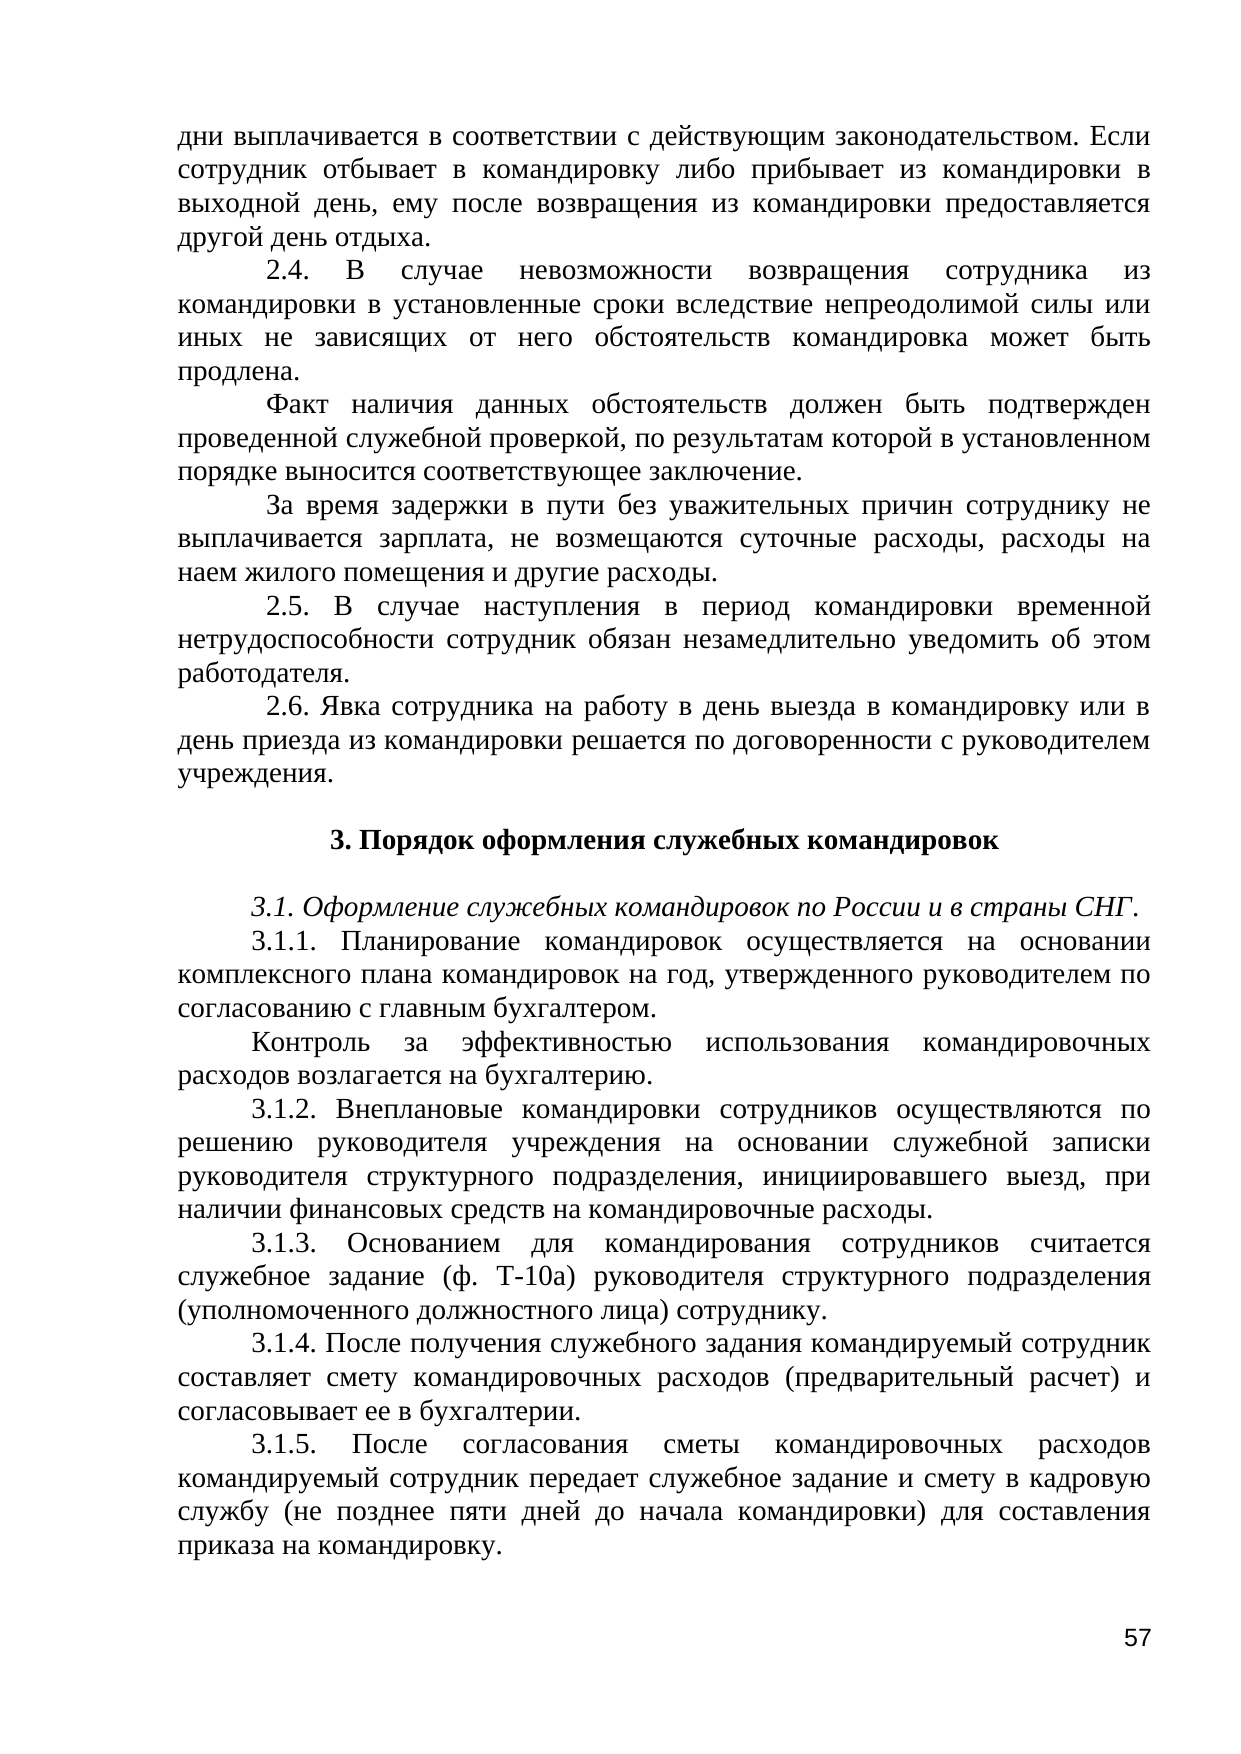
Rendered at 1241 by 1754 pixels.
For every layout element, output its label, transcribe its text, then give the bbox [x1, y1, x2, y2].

text 3.1.1. Планирование командировок осуществляется на основании комплексного плана командировок на год, утвержденного руководителем по согласованию с главным бухгалтером. [177, 923, 1152, 1024]
text 3.1.5. После согласования сметы командировочных расходов командируемый сотрудник передает служебное задание и смету в кадровую службу (не позднее пяти дней до начала командировки) для составления приказа на командировку. [177, 1426, 1152, 1560]
text 3.1.2. Внеплановые командировки сотрудников осуществляются по решению руководителя учреждения на основании служебной записки руководителя структурного подразделения, инициировавшего выезд, при наличии финансовых средств на командировочные расходы. [177, 1091, 1152, 1225]
text 3.1.4. После получения служебного задания командируемый сотрудник составляет смету командировочных расходов (предварительный расчет) и согласовывает ее в бухгалтерии. [177, 1326, 1152, 1426]
text 3.1. Оформление служебных командировок по России и в страны СНГ. [177, 889, 1152, 923]
text 2.4. В случае невозможности возвращения сотрудника из командировки в установленные сроки вследствие непреодолимой силы или иных не зависящих от него обстоятельств командировка может быть продлена. [177, 252, 1152, 386]
text Контроль за эффективностью использования командировочных расходов возлагается на бухгалтерию. [177, 1024, 1152, 1091]
text Факт наличия данных обстоятельств должен быть подтвержден проведенной служебной проверкой, по результатам которой в установленном порядке выносится соответствующее заключение. [177, 386, 1152, 487]
text 3.1.3. Основанием для командирования сотрудников считается служебное задание (ф. Т-10а) руководителя структурного подразделения (уполномоченного должностного лица) сотруднику. [177, 1225, 1152, 1326]
text 2.6. Явка сотрудника на работу в день выезда в командировку или в день приезда из командировки решается по договоренности с руководителем учреждения. [177, 688, 1152, 789]
text За время задержки в пути без уважительных причин сотруднику не выплачивается зарплата, не возмещаются суточные расходы, расходы на наем жилого помещения и другие расходы. [177, 487, 1152, 588]
text 3. Порядок оформления служебных командировок [177, 822, 1152, 856]
text 2.5. В случае наступления в период командировки временной нетрудоспособности сотрудник обязан незамедлительно уведомить об этом работодателя. [177, 588, 1152, 688]
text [177, 118, 1152, 252]
